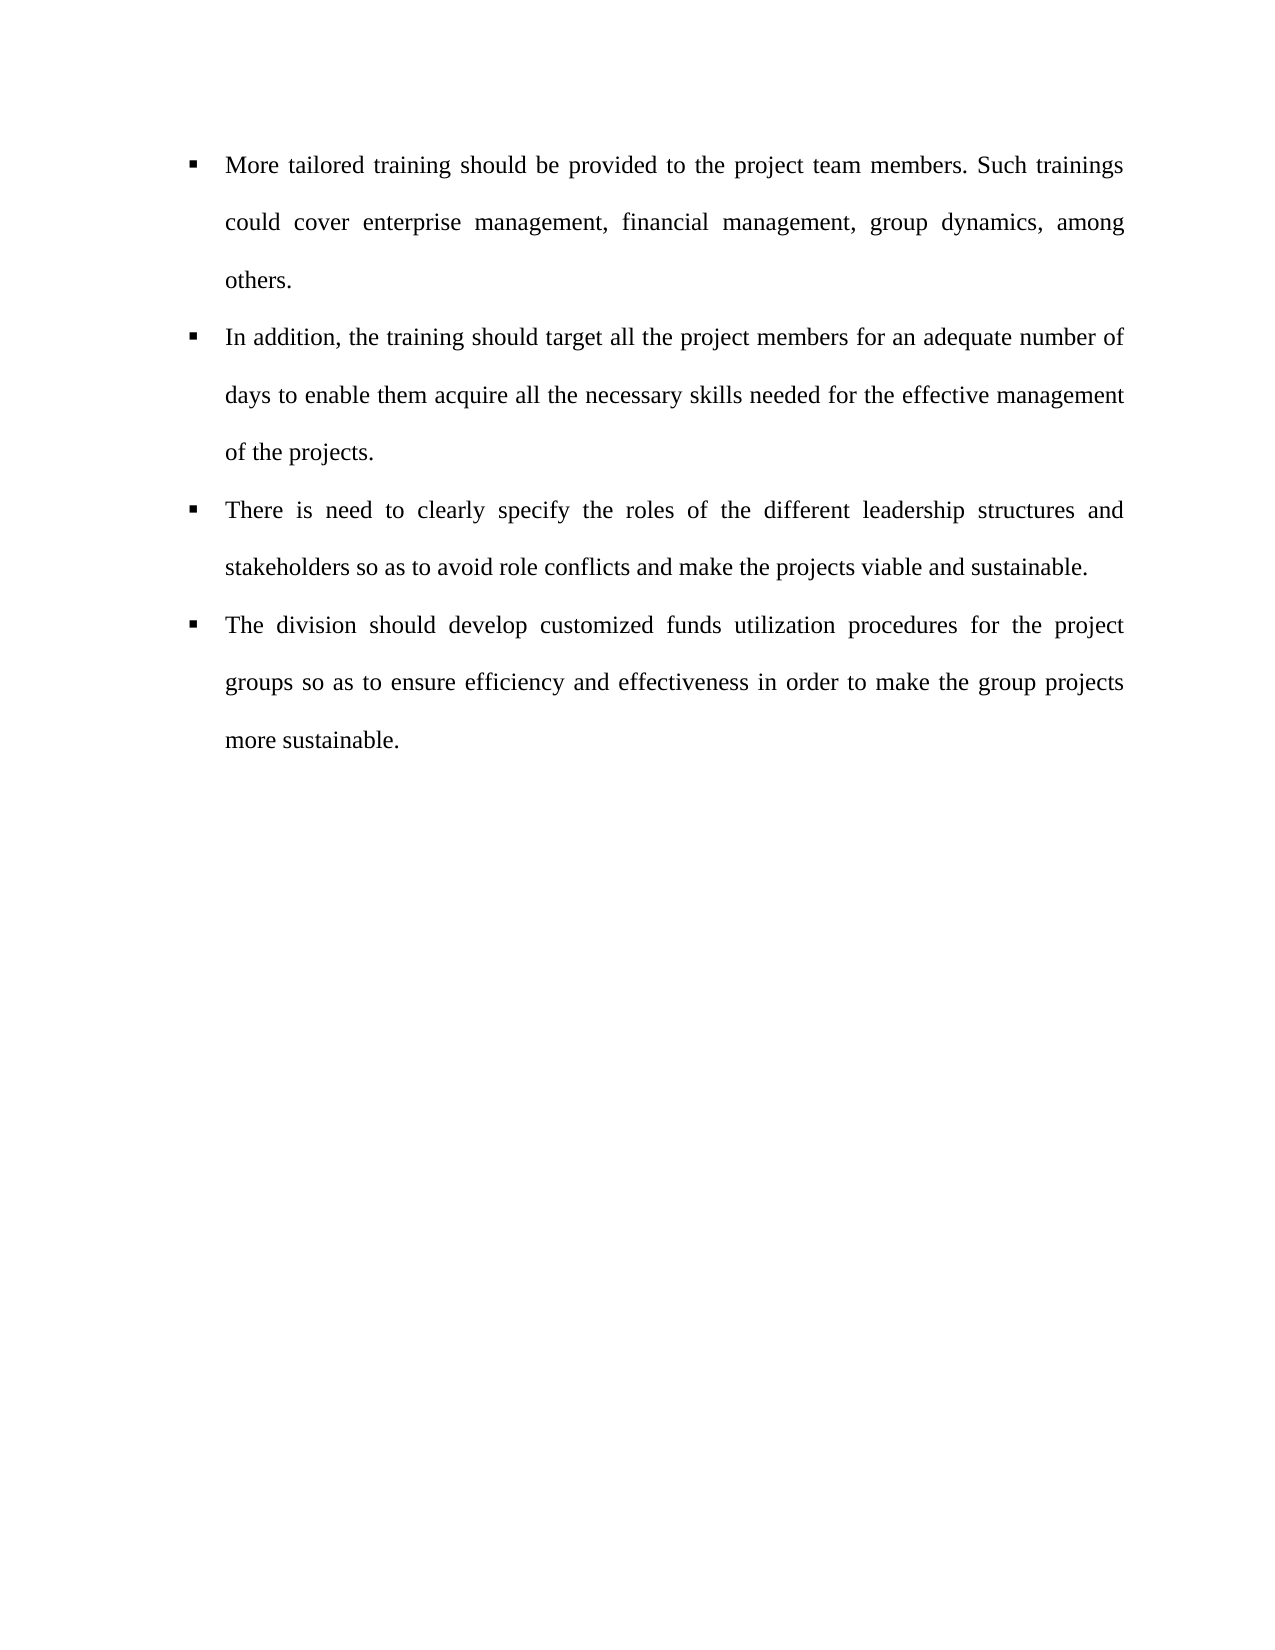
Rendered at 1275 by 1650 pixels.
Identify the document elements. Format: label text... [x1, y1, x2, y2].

list The division should develop customized funds utilization procedures for the project groups so as to ensure efficiency and effectiveness in order to make the group projects more sustainable. [187, 610, 1125, 754]
list More tailored training should be provided to the project team members. Such trainings could cover enterprise management, financial management, group dynamics, among others. [187, 150, 1125, 294]
list In addition, the training should target all the project members for an adequate number of days to enable them acquire all the necessary skills needed for the effective management of the projects. [187, 322, 1125, 466]
list There is need to clearly specify the roles of the different leadership structures and stakeholders so as to avoid role conflicts and make the projects viable and sustainable. [187, 495, 1125, 581]
